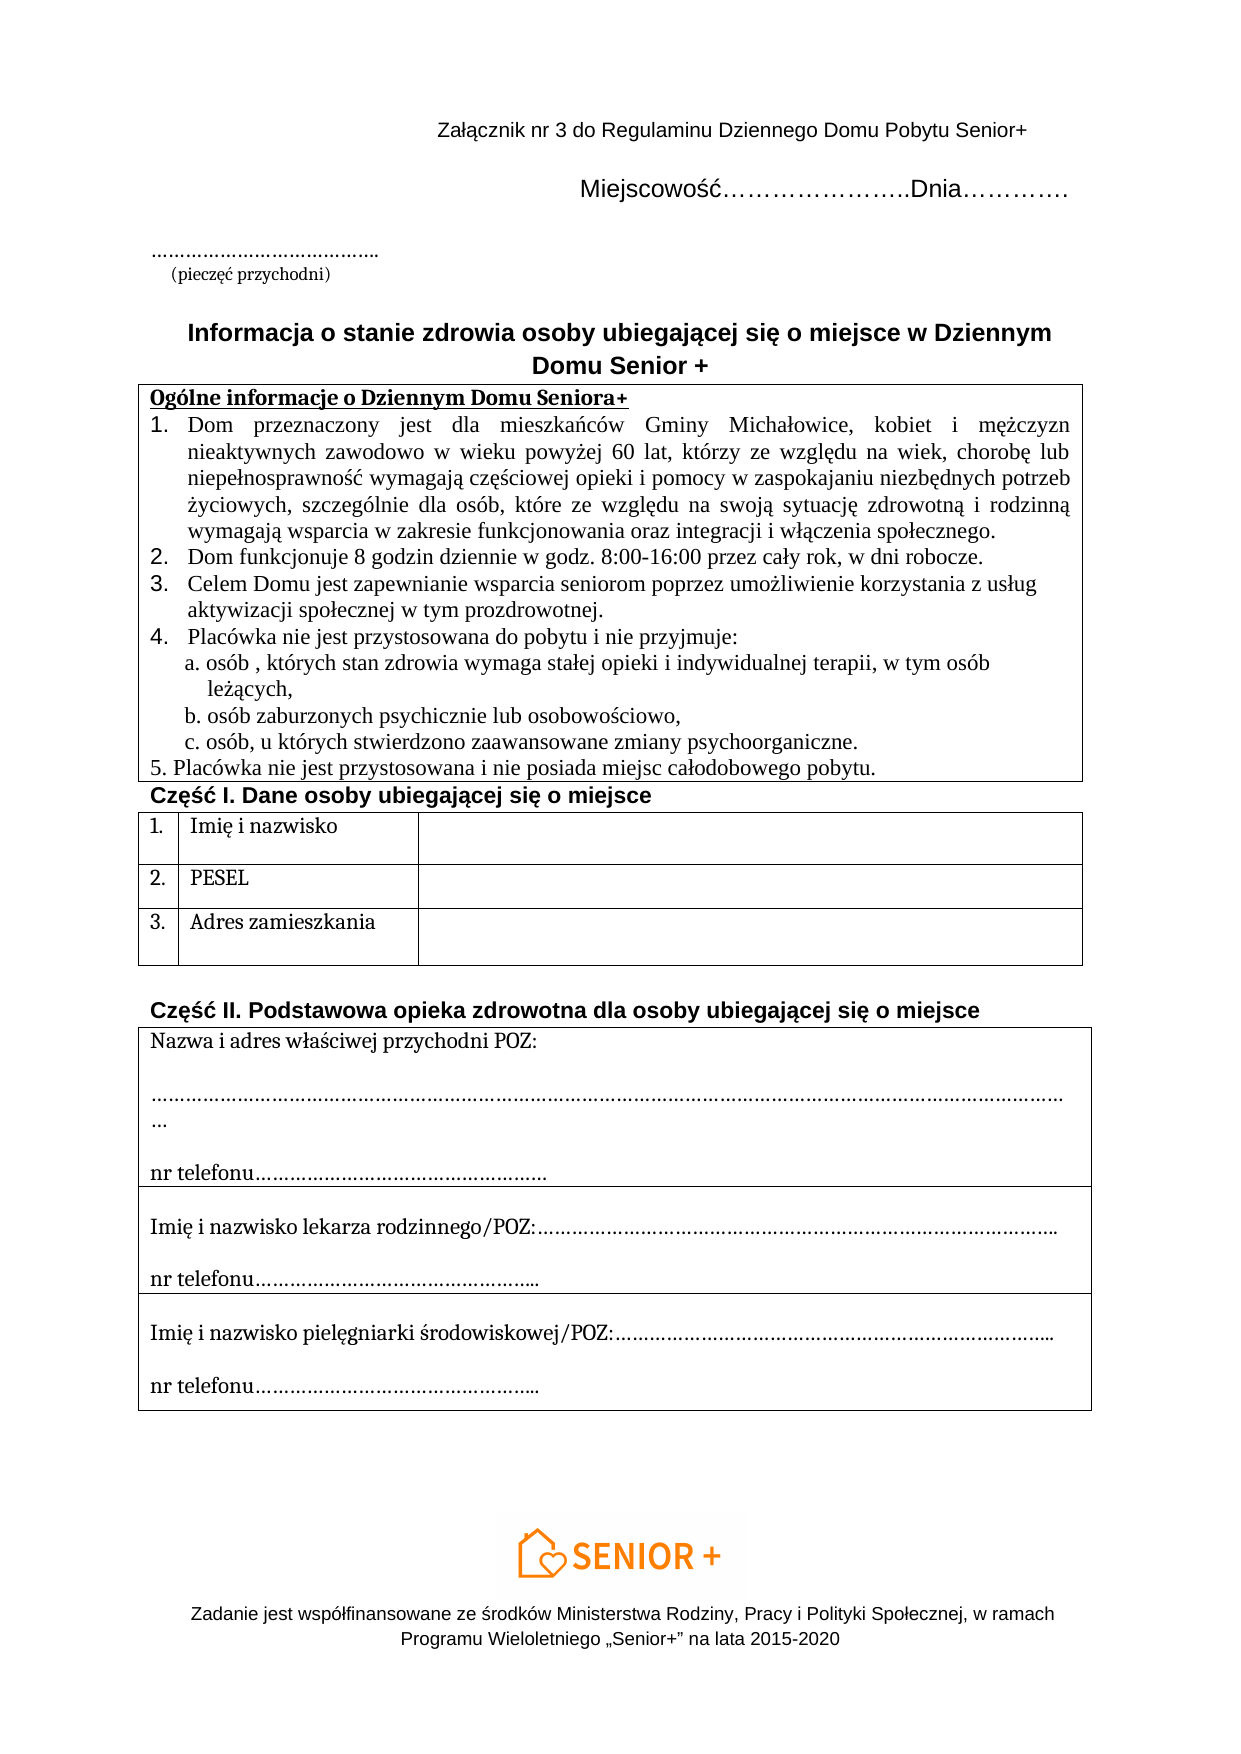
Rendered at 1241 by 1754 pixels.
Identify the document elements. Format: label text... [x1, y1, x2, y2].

picture [494, 1511, 746, 1600]
text …………………………………. [150, 237, 1090, 263]
text Część II. Podstawowa opieka zdrowotna dla osoby ubiegającej się o miejsce [150, 997, 1090, 1023]
table_cell Adres zamieszkania [179, 909, 418, 965]
table_cell 2. [139, 865, 178, 908]
table_header Imię i nazwisko [179, 813, 418, 864]
table_cell 3. [139, 909, 178, 965]
table_header Nazwa i adres właściwej przychodni POZ: ……………………………………………………………………………………………………………………………………………… nr telefonu…………………………………………… [139, 1028, 1091, 1186]
table_header [419, 813, 1082, 864]
table_cell [419, 909, 1082, 965]
table_header 1. [139, 813, 178, 864]
text Informacja o stanie zdrowia osoby ubiegającej się o miejsce w Dziennym Domu Senior + [150, 318, 1090, 380]
table_cell [419, 865, 1082, 908]
table_cell Imię i nazwisko pielęgniarki środowiskowej/POZ:………………………………………………………………….. nr telefonu………………………………………….. [139, 1294, 1091, 1410]
table_header Ogólne informacje o Dziennym Domu Seniora+ Dom przeznaczony jest dla mieszkańców Gminy Michałowice, kobiet i mężczyzn nieaktywnych zawodowo w wieku powyżej 60 lat, którzy ze względu na wiek, chorobę lub niepełnosprawność wymagają częściowej opieki i pomocy w zaspokajaniu niezbędnych potrzeb życiowych, szczególnie dla osób, które ze względu na swoją sytuację zdrowotną i rodzinną wymagają wsparcia w zakresie funkcjonowania oraz integracji i włączenia społecznego. Dom funkcjonuje 8 godzin dziennie w godz. 8:00-16:00 przez cały rok, w dni robocze. Celem Domu jest zapewnianie wsparcia seniorom poprzez umożliwienie korzystania z usług aktywizacji społecznej w tym prozdrowotnej. Placówka nie jest przystosowana do pobytu i nie przyjmuje: a. osób , których stan zdrowia wymaga stałej opieki i indywidualnej terapii, w tym osób leżących, b. osób zaburzonych psychicznie lub osobowościowo, c. osób, u których stwierdzono zaawansowane zmiany psychoorganiczne. 5. Placówka nie jest przystosowana i nie posiada miejsc całodobowego pobytu. [139, 385, 1082, 781]
text (pieczęć przychodni) [150, 263, 1090, 285]
table_cell PESEL [179, 865, 418, 908]
text Miejscowość…………………..Dnia…………. [150, 174, 1090, 203]
text Załącznik nr 3 do Regulaminu Dziennego Domu Pobytu Senior+ [150, 118, 1090, 142]
text Część I. Dane osoby ubiegającej się o miejsce [150, 782, 1090, 808]
table_cell Imię i nazwisko lekarza rodzinnego/POZ:………………………………………………………………………………. nr telefonu………………………………………….. [139, 1187, 1091, 1292]
